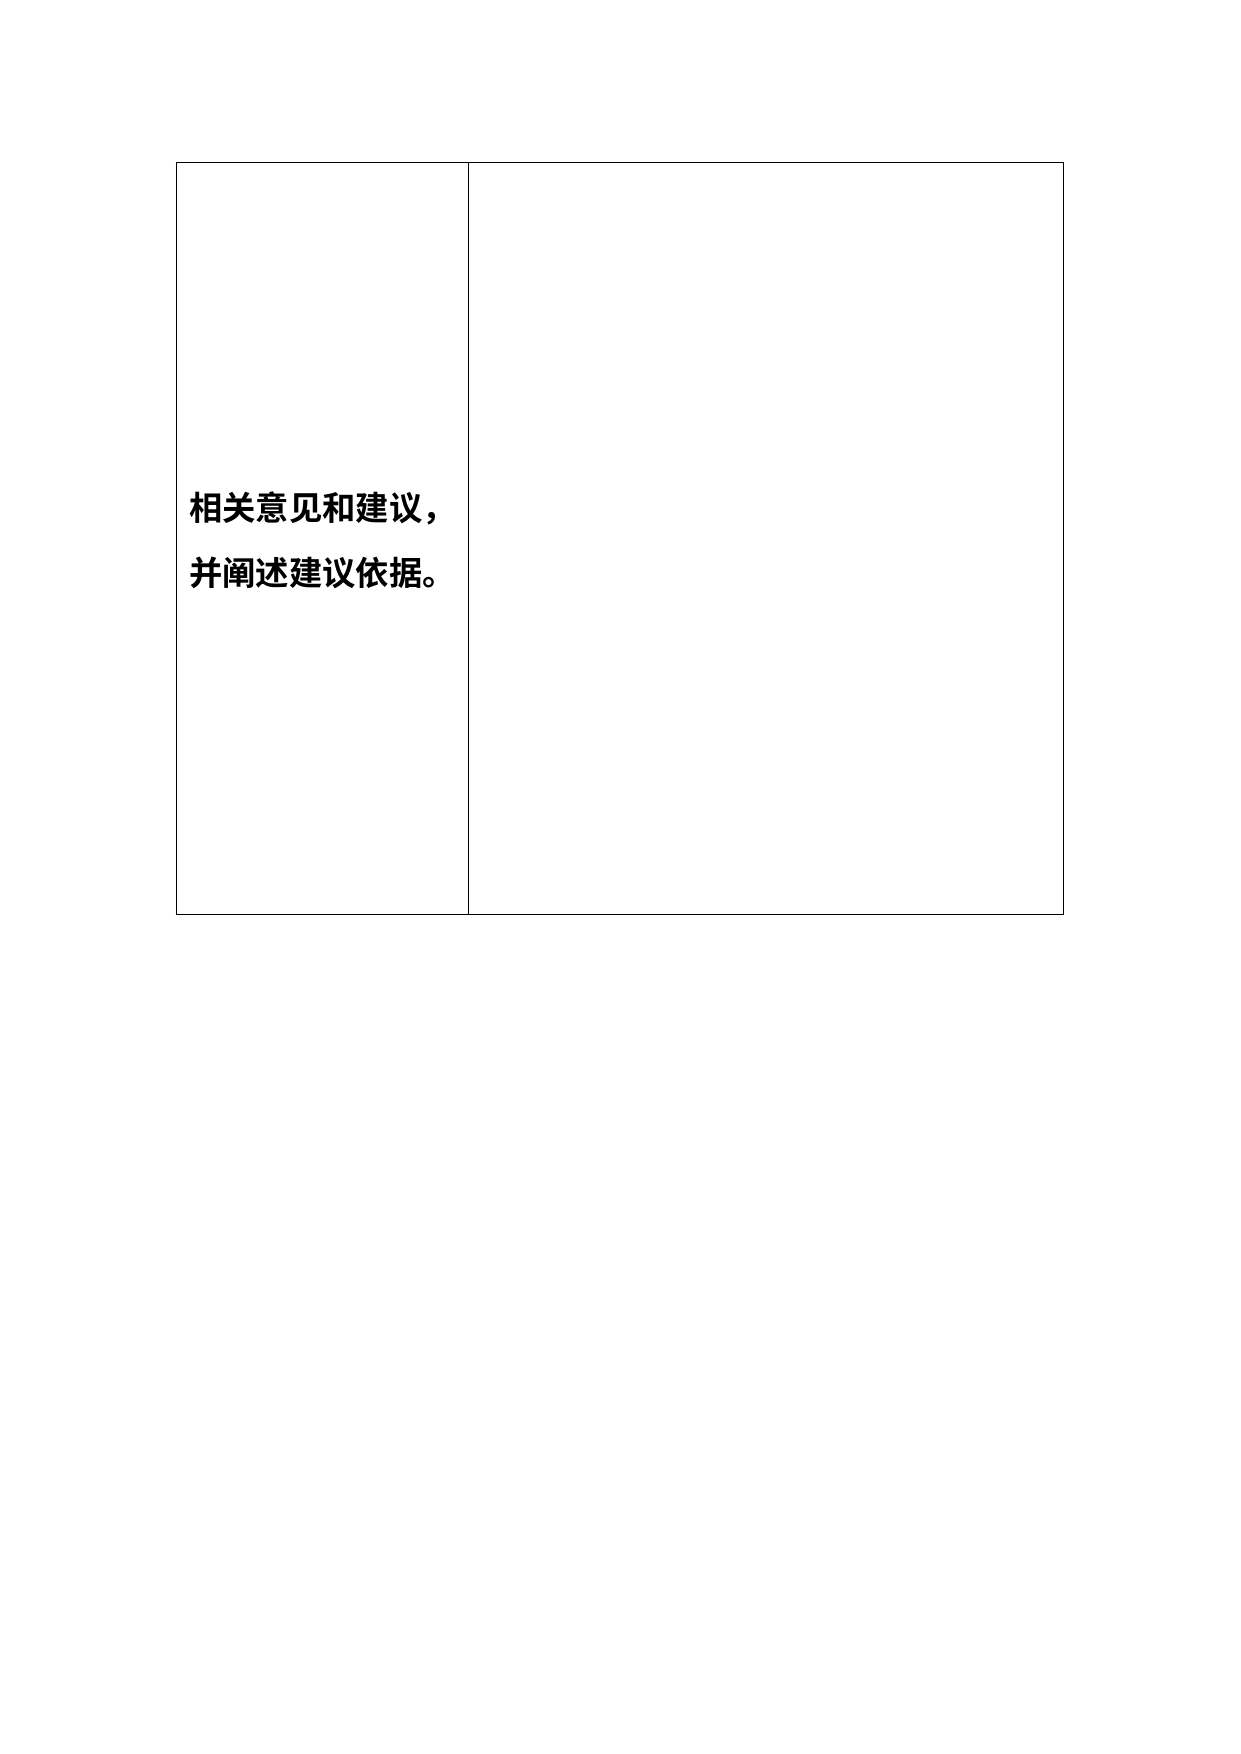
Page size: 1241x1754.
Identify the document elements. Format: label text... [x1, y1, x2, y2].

table_cell 相关意见和建议，并阐述建议依据。 [177, 163, 468, 914]
table_cell [469, 163, 1063, 914]
